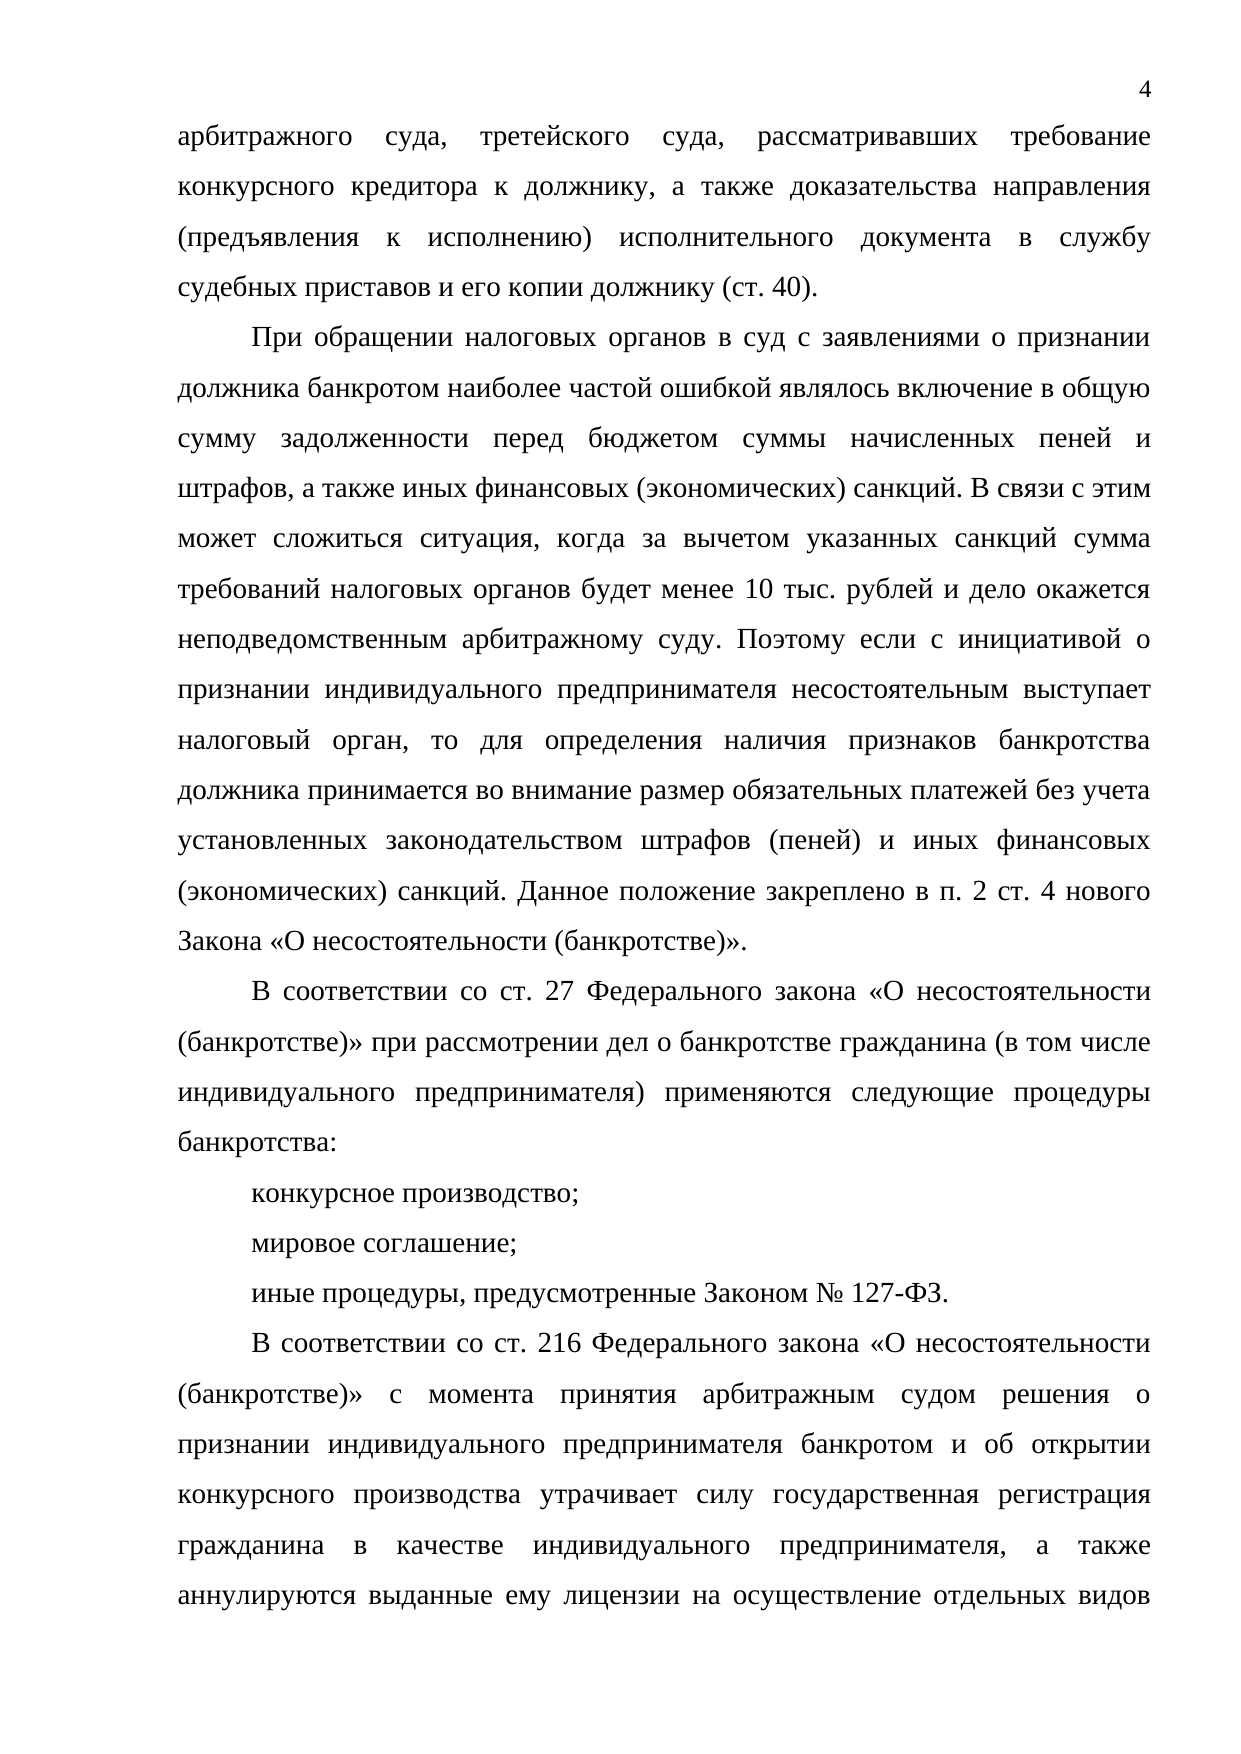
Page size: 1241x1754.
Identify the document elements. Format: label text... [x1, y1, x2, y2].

text конкурсное производство; [177, 1175, 1152, 1208]
text иные процедуры, предусмотренные Законом № 127-ФЗ. [177, 1275, 1152, 1309]
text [177, 118, 1152, 303]
text В соответствии со ст. 27 Федерального закона «О несостоятельности (банкротстве)» при рассмотрении дел о банкротстве гражданина (в том числе индивидуального предпринимателя) применяются следующие процедуры банкротства: [177, 973, 1152, 1158]
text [177, 1326, 1152, 1611]
text При обращении налоговых органов в суд с заявлениями о признании должника банкротом наиболее частой ошибкой являлось включение в общую сумму задолженности перед бюджетом суммы начисленных пеней и штрафов, а также иных финансовых (экономических) санкций. В связи с этим может сложиться ситуация, когда за вычетом указанных санкций сумма требований налоговых органов будет менее 10 тыс. рублей и дело окажется неподведомственным арбитражному суду. Поэтому если с инициативой о признании индивидуального предпринимателя несостоятельным выступает налоговый орган, то для определения наличия признаков банкротства должника принимается во внимание размер обязательных платежей без учета установленных законодательством штрафов (пеней) и иных финансовых (экономических) санкций. Данное положение закреплено в п. 2 ст. 4 нового Закона «О несостоятельности (банкротстве)». [177, 319, 1152, 957]
text мировое соглашение; [177, 1225, 1152, 1258]
